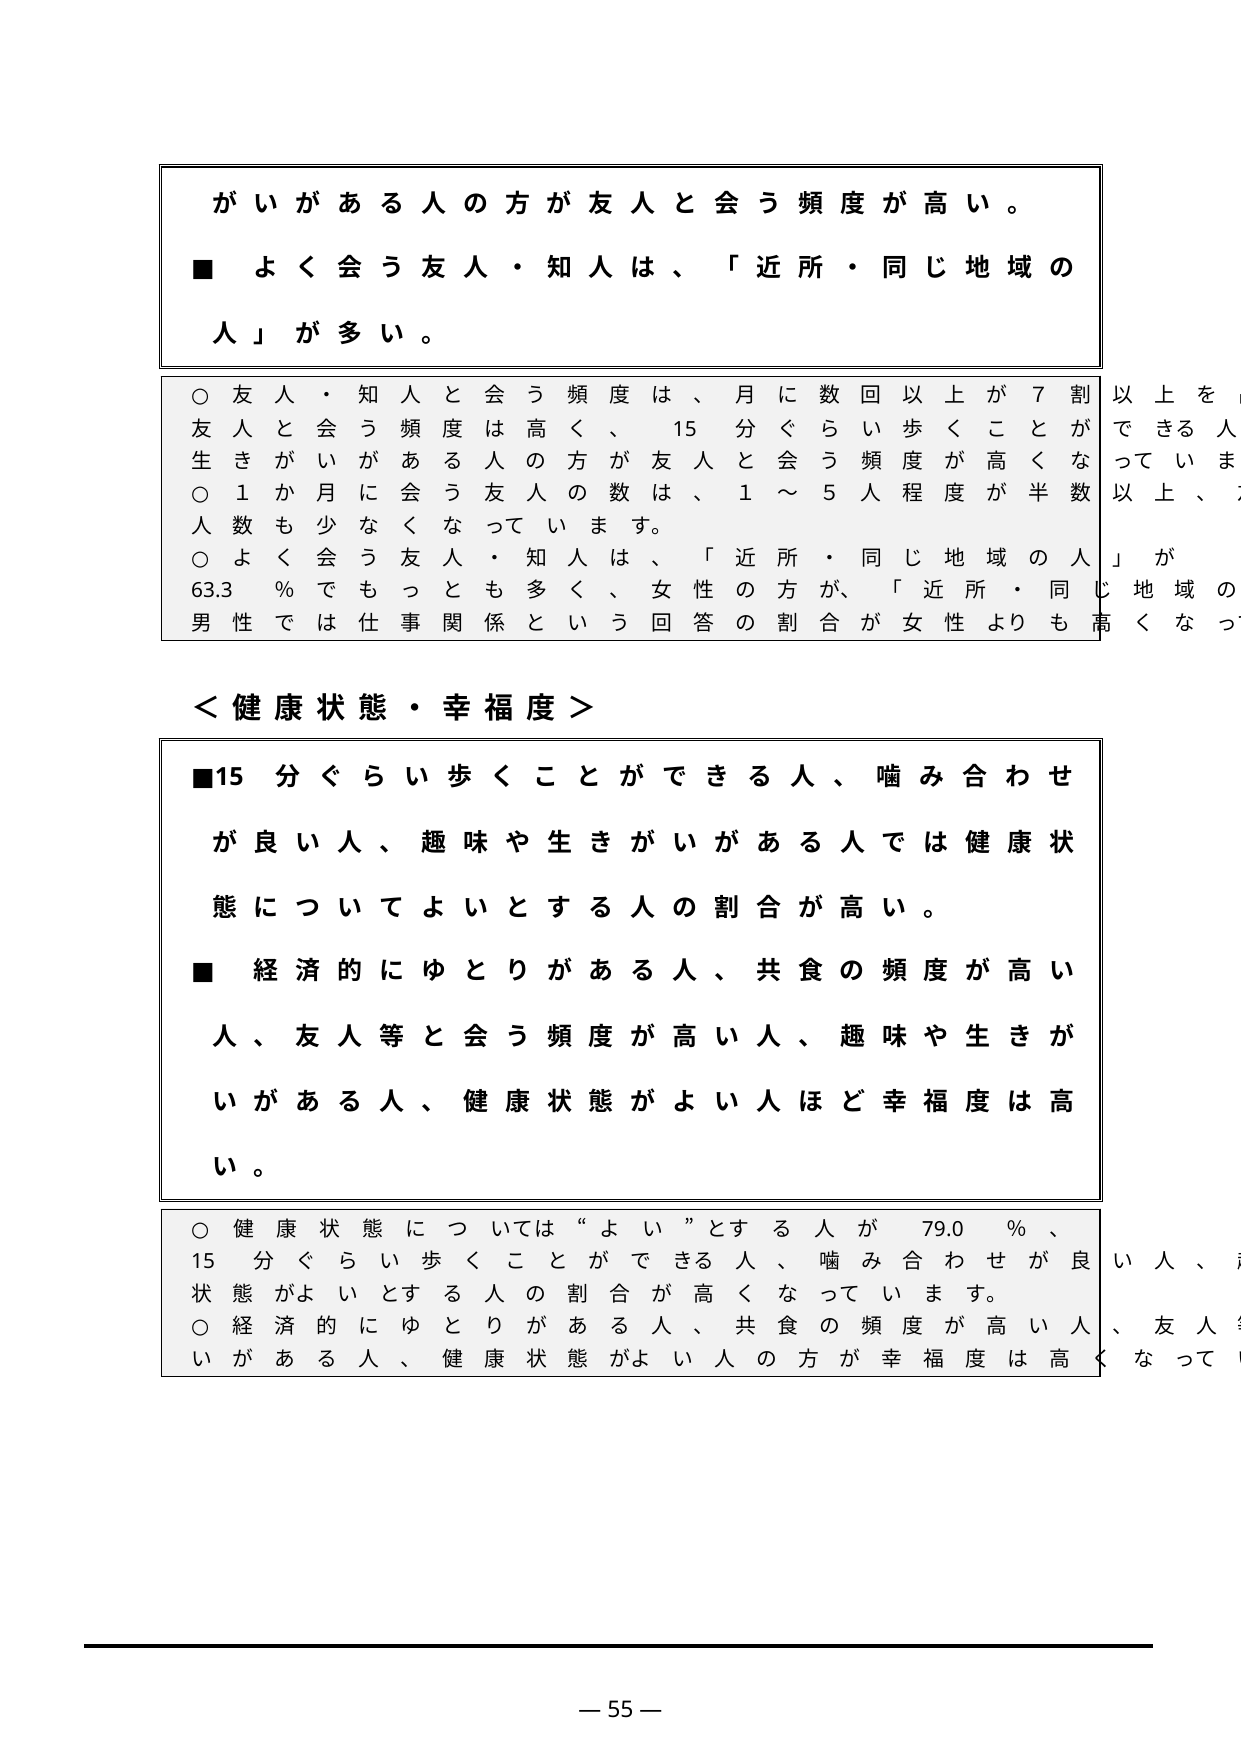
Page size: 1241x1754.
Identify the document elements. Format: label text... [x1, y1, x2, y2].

text ○１か月に会う友人の数は、１～５人程度が半数以上、友人等と会う頻度が低くなるほど会う人数も少なくなっています。 [162, 473, 1099, 537]
text ■経済的にゆとりがある人、共食の頻度が高い人、友人等と会う頻度が高い人、趣味や生きがいがある人、健康状態がよい人ほど幸福度は高い。 [162, 932, 1099, 1199]
text ＜健康状態・幸福度＞ [170, 673, 1091, 738]
text ■15分ぐらい歩くことができる人、噛み合わせが良い人、趣味や生きがいがある人では健康状態についてよいとする人の割合が高い。 [162, 741, 1099, 932]
text ○友人・知人と会う頻度は、月に数回以上が７割以上を占めています。男性よりも女性の方が友人と会う頻度は高く、15分ぐらい歩くことができる人や趣味や生きがいがある人の方が友人と会う頻度が高くなっています。 [162, 377, 1099, 473]
text ■よく会う友人・知人は、「近所・同じ地域の人」が多い。 [162, 229, 1099, 366]
text ○経済的にゆとりがある人、共食の頻度が高い人、友人等と会う頻度が高い人、趣味や生きがいがある人、健康状態がよい人の方が幸福度は高くなっています。 [162, 1306, 1099, 1376]
text ○よく会う友人・知人は、「近所・同じ地域の人」が63.3％でもっとも多く、女性の方が、「近所・同じ地域の人」の割合が高くなっています。男性では仕事関係という回答の割合が女性よりも高くなっています。 [162, 537, 1099, 640]
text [162, 168, 1099, 229]
text ○健康状態については“よい”とする人が79.0％、15分ぐらい歩くことができる人、噛み合わせが良い人、趣味や生きがいがある人の方が健康状態がよいとする人の割合が高くなっています。 [162, 1210, 1099, 1306]
